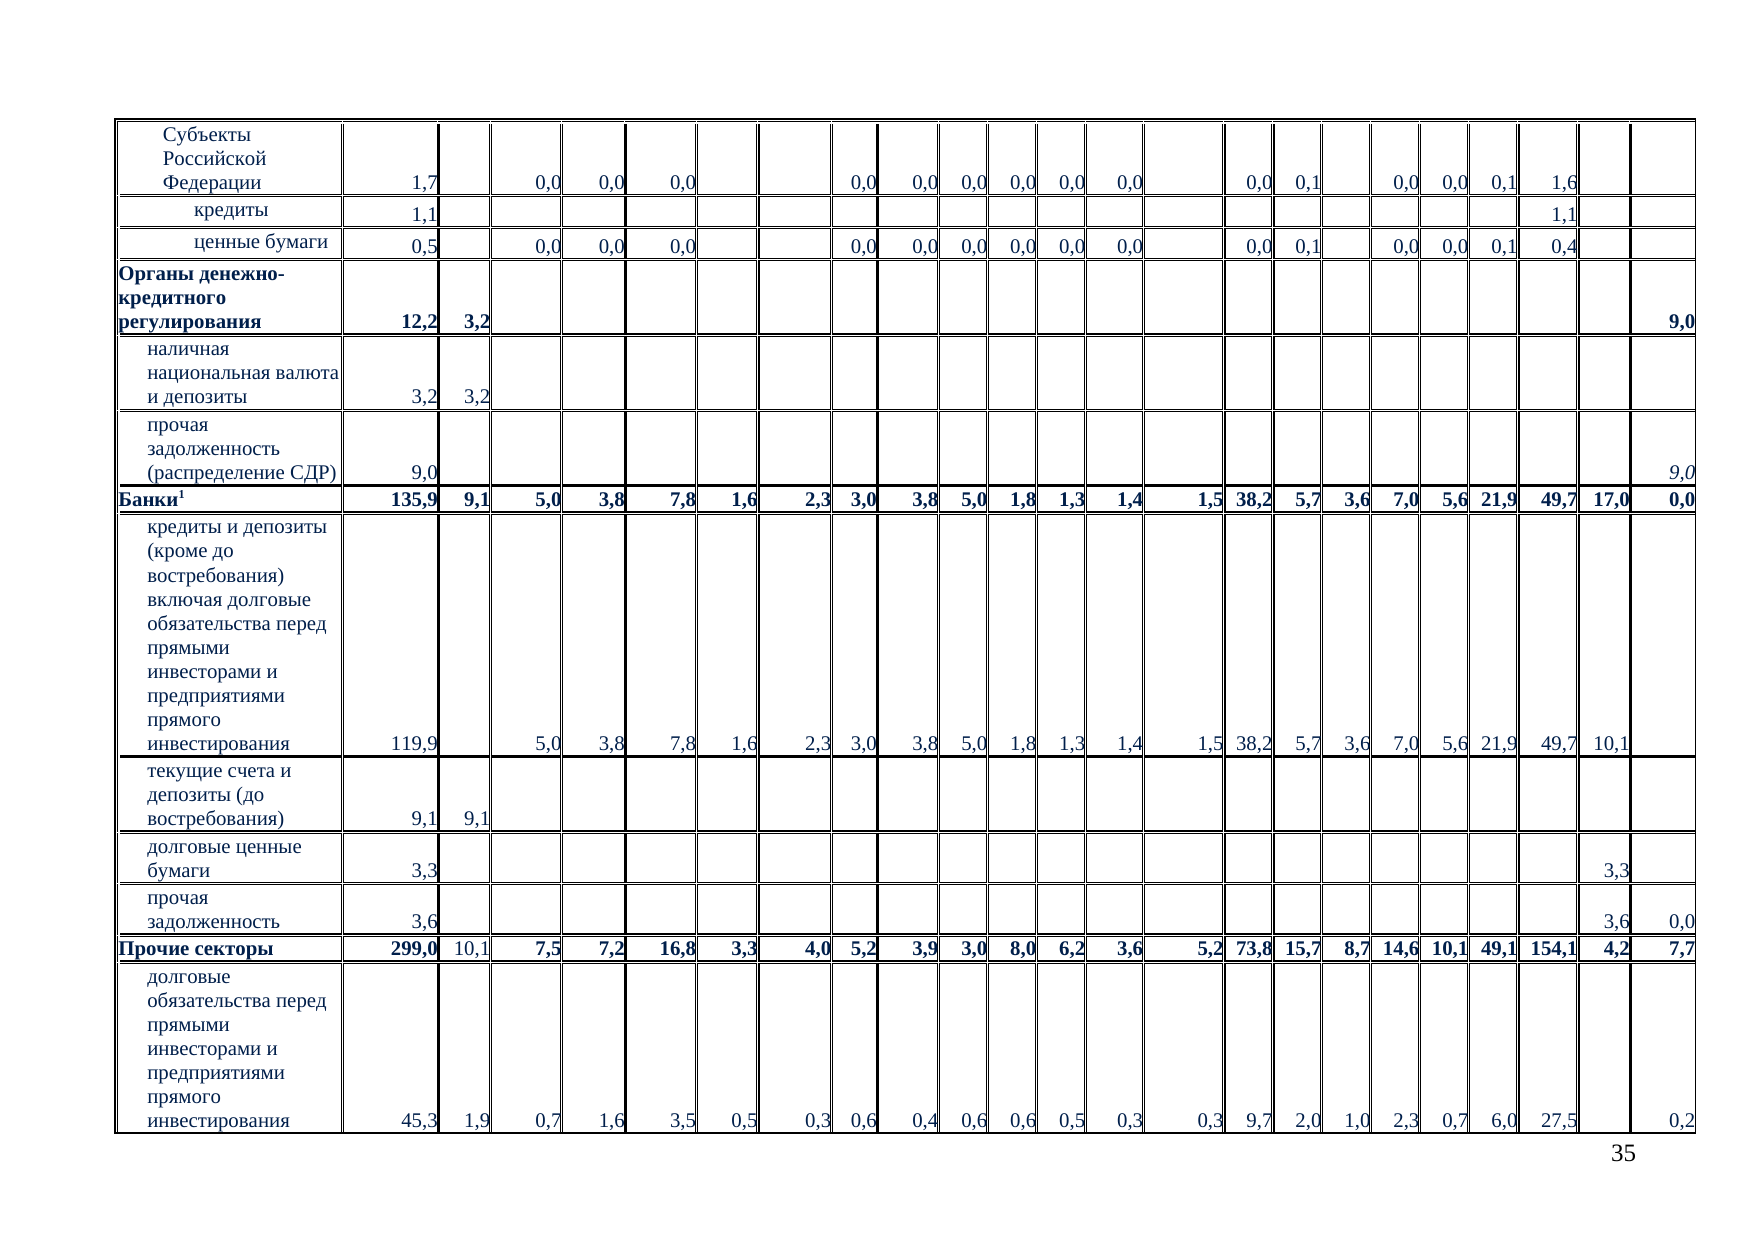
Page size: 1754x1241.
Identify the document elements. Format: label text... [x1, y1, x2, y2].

table_cell [1421, 337, 1467, 408]
table_cell [1226, 885, 1271, 933]
table_cell 3,6 [1323, 487, 1369, 511]
table_cell 0,0 [1421, 229, 1467, 258]
table_cell 0,1 [1470, 229, 1516, 258]
table_cell [1520, 834, 1576, 882]
table_cell 5,0 [940, 487, 986, 511]
table_cell [492, 412, 560, 484]
table_cell 2,3 [1372, 964, 1418, 1132]
table_cell [1421, 197, 1467, 226]
table_cell 0,5 [344, 229, 437, 258]
table_cell [1323, 758, 1369, 830]
table_cell [1520, 261, 1576, 333]
table_cell 0,0 [1632, 885, 1695, 933]
table_cell [1038, 337, 1084, 408]
table_cell 299,0 [344, 937, 437, 960]
table_cell 10,1 [1580, 515, 1629, 755]
table_cell [1145, 197, 1222, 226]
table_cell [833, 885, 876, 933]
table_cell [1470, 885, 1516, 933]
table_cell [438, 122, 491, 194]
table_cell [1421, 261, 1467, 333]
table_cell [989, 758, 1035, 830]
table_cell [492, 337, 560, 408]
table_cell [1087, 885, 1142, 933]
table_cell [1275, 337, 1320, 408]
table_cell 1,9 [440, 964, 489, 1132]
table_cell [1580, 229, 1629, 258]
table_cell [760, 337, 830, 408]
table_cell долговые ценные бумаги [118, 830, 341, 882]
table_cell [627, 337, 695, 408]
table_cell 1,6 [698, 515, 756, 755]
table_cell [1323, 261, 1369, 333]
table_cell 0,6 [833, 964, 876, 1132]
table_cell [1372, 197, 1418, 226]
table_cell [698, 885, 756, 933]
table_cell [760, 261, 830, 333]
table_cell 7,0 [1372, 487, 1418, 511]
table_cell 0,0 [627, 229, 695, 258]
table_cell 0,0 [1632, 487, 1695, 511]
table_cell 2,0 [1275, 964, 1320, 1132]
table_cell 6,2 [1038, 937, 1084, 960]
table_cell Прочие секторы [118, 933, 341, 960]
table_cell 0,0 [563, 229, 624, 258]
table_cell [698, 834, 756, 882]
table_cell [1470, 834, 1516, 882]
table_cell 45,3 [344, 964, 437, 1132]
table_cell 0,1 [1273, 122, 1322, 194]
table_cell [627, 197, 695, 226]
table_cell 2,3 [760, 487, 830, 511]
table_cell 10,1 [1421, 937, 1467, 960]
table_cell 5,0 [492, 487, 560, 511]
table_cell [1372, 412, 1418, 484]
table_cell [1372, 834, 1418, 882]
table_cell 12,2 [344, 261, 437, 333]
table_cell [1145, 229, 1222, 258]
table_cell [1421, 834, 1467, 882]
table_cell [563, 337, 624, 408]
table_cell 49,1 [1470, 937, 1516, 960]
table_cell [1421, 885, 1467, 933]
table_cell [698, 758, 756, 830]
table_cell [989, 885, 1035, 933]
table_cell [1226, 758, 1271, 830]
table_cell [1275, 758, 1320, 830]
table_cell [1632, 834, 1695, 882]
table_cell [1038, 834, 1084, 882]
table_cell долговые обязательства перед прямыми инвесторами и предприятиями прямого инвестирования [118, 960, 341, 1132]
table_cell 3,0 [833, 515, 876, 755]
table_cell [492, 758, 560, 830]
table_cell [1275, 412, 1320, 484]
table_cell 27,5 [1520, 964, 1576, 1132]
table_cell 4,2 [1580, 937, 1629, 960]
table_cell 5,7 [1275, 515, 1320, 755]
table_cell [563, 261, 624, 333]
table_cell 1,1 [344, 197, 437, 226]
table_cell [879, 758, 937, 830]
table_cell 0,6 [989, 964, 1035, 1132]
table_cell [627, 261, 695, 333]
table_cell [563, 834, 624, 882]
table_cell ценные бумаги [116, 226, 343, 258]
table_cell [1580, 412, 1629, 484]
table_cell 0,0 [1037, 122, 1086, 194]
table_cell 49,7 [1520, 515, 1576, 755]
table_cell [1323, 412, 1369, 484]
table_cell 9,1 [440, 487, 489, 511]
table_cell [1470, 337, 1516, 408]
table_cell [1087, 337, 1142, 408]
table_cell 0,0 [491, 122, 562, 194]
table_cell 0,0 [989, 229, 1035, 258]
table_cell [698, 412, 756, 484]
table_cell [1087, 261, 1142, 333]
table_cell [833, 834, 876, 882]
table_cell 3,3 [344, 834, 437, 882]
table_cell 17,0 [1580, 487, 1629, 511]
table_cell [1580, 197, 1629, 226]
table_cell [698, 229, 756, 258]
table_cell Органы денежно-кредитного регулирования [116, 258, 343, 333]
table_cell 0,4 [879, 964, 937, 1132]
table_cell 49,7 [1520, 487, 1576, 511]
table_cell [1087, 758, 1142, 830]
table_cell 1,6 [1518, 120, 1578, 194]
table_cell [1632, 758, 1695, 830]
table_cell [1226, 337, 1271, 408]
table_cell 0,3 [1145, 964, 1222, 1132]
table_cell 3,0 [940, 937, 986, 960]
table_cell [1323, 337, 1369, 408]
table_cell [1087, 834, 1142, 882]
table_cell [627, 758, 695, 830]
table_cell 38,2 [1226, 487, 1271, 511]
table_cell [1632, 337, 1695, 408]
table_cell [940, 885, 986, 933]
table_cell [1323, 885, 1369, 933]
table_cell [1323, 229, 1369, 258]
table_cell 0,0 [877, 122, 939, 194]
table_cell [1520, 758, 1576, 830]
table_cell [1038, 758, 1084, 830]
table_cell [879, 412, 937, 484]
table_cell [760, 834, 830, 882]
table_cell [492, 834, 560, 882]
table_cell 1,4 [1087, 487, 1142, 511]
table_cell [940, 337, 986, 408]
table_cell 0,5 [1038, 964, 1084, 1132]
table_cell 3,6 [1323, 515, 1369, 755]
table_cell [1145, 261, 1222, 333]
table_cell 5,2 [1145, 937, 1222, 960]
table_cell 0,0 [833, 229, 876, 258]
table_cell 38,2 [1226, 515, 1271, 755]
table_cell 0,3 [760, 964, 830, 1132]
table_cell прочая задолженность (распределение СДР) [118, 409, 341, 484]
table_cell 3,9 [879, 937, 937, 960]
table_cell 0,0 [1038, 229, 1084, 258]
table_cell 73,8 [1226, 937, 1271, 960]
table_cell прочая задолженность [116, 882, 343, 933]
table_cell [833, 197, 876, 226]
table_cell 0,0 [562, 120, 625, 194]
table_cell 0,1 [1275, 229, 1320, 258]
table_cell [940, 834, 986, 882]
table_cell [879, 834, 937, 882]
table_cell 0,0 [1372, 229, 1418, 258]
table_cell [989, 197, 1035, 226]
table_cell 1,3 [1038, 487, 1084, 511]
table_cell [440, 197, 489, 226]
table_cell [1275, 885, 1320, 933]
table_cell 1,0 [1323, 964, 1369, 1132]
table_cell 1,1 [1520, 197, 1576, 226]
table_cell [1226, 412, 1271, 484]
table_cell 5,0 [940, 515, 986, 755]
table_cell [833, 412, 876, 484]
table_cell 5,6 [1421, 487, 1467, 511]
table_cell 119,9 [344, 515, 437, 755]
table_cell 9,7 [1226, 964, 1271, 1132]
table_cell 0,0 [625, 122, 696, 194]
table_cell [1580, 337, 1629, 408]
table_cell 3,6 [344, 885, 437, 933]
table_cell 1,3 [1038, 515, 1084, 755]
table_cell 9,0 [1632, 261, 1695, 333]
table_cell 9,0 [1632, 412, 1695, 484]
table_cell [492, 261, 560, 333]
table_cell [1632, 229, 1695, 258]
table_cell 21,9 [1470, 515, 1516, 755]
table_cell [760, 197, 830, 226]
table_cell 5,7 [1275, 487, 1320, 511]
table_cell [1632, 197, 1695, 226]
table_cell [879, 197, 937, 226]
table_cell [989, 261, 1035, 333]
table_cell [1520, 885, 1576, 933]
table_cell 3,8 [563, 515, 624, 755]
table_cell 0,0 [832, 122, 877, 194]
table_cell Субъекты Российской Федерации [118, 122, 343, 194]
table_cell [760, 229, 830, 258]
table_cell [940, 197, 986, 226]
table_cell [1323, 834, 1369, 882]
table_cell 3,8 [879, 487, 937, 511]
table_cell 7,7 [1632, 937, 1695, 960]
table_cell [1421, 758, 1467, 830]
table_cell 3,6 [1580, 885, 1629, 933]
table_cell 5,0 [492, 515, 560, 755]
table_cell [440, 885, 489, 933]
table_cell 0,0 [1087, 229, 1142, 258]
table_cell 3,3 [698, 937, 756, 960]
table_cell [1087, 197, 1142, 226]
table_cell 3,8 [563, 487, 624, 511]
table_cell 9,1 [344, 758, 437, 830]
table_cell 0,0 [1371, 122, 1420, 194]
table_cell 0,0 [879, 229, 937, 258]
table_cell [440, 412, 489, 484]
table_cell 6,0 [1470, 964, 1516, 1132]
table_cell 0,2 [1632, 964, 1695, 1132]
table_cell [833, 261, 876, 333]
table_cell [698, 197, 756, 226]
table_cell 16,8 [627, 937, 695, 960]
table_cell [989, 412, 1035, 484]
table_cell 1,4 [1087, 515, 1142, 755]
table_cell 3,0 [833, 487, 876, 511]
table_cell [1470, 758, 1516, 830]
table_cell [440, 229, 489, 258]
table_cell [440, 834, 489, 882]
table_cell 3,2 [440, 261, 489, 333]
table_cell [940, 261, 986, 333]
table_cell [627, 885, 695, 933]
table_cell 14,6 [1372, 937, 1418, 960]
table_cell 0,0 [939, 122, 988, 194]
table_cell 5,2 [833, 937, 876, 960]
table_cell Банки1 [118, 484, 341, 511]
table_cell кредиты и депозиты (кроме до востребования) включая долговые обязательства перед прямыми инвесторами и предприятиями прямого инвестирования [118, 511, 341, 755]
table_cell [760, 885, 830, 933]
table_cell [879, 885, 937, 933]
table_cell 0,4 [1520, 229, 1576, 258]
table_cell [1226, 834, 1271, 882]
table_cell 154,1 [1520, 937, 1576, 960]
table_cell кредиты [116, 194, 343, 226]
table_cell 0,5 [698, 964, 756, 1132]
table_cell 1,6 [563, 964, 624, 1132]
table_cell [1323, 197, 1369, 226]
table_cell [1087, 412, 1142, 484]
table_cell 0,0 [492, 229, 560, 258]
table_cell [940, 758, 986, 830]
table_cell [492, 885, 560, 933]
table_cell 8,7 [1323, 937, 1369, 960]
table_cell 1,8 [989, 515, 1035, 755]
table_cell 2,3 [760, 515, 830, 755]
table_cell [879, 337, 937, 408]
table_cell [833, 758, 876, 830]
table_cell [1580, 964, 1629, 1132]
table_cell 3,2 [440, 337, 489, 408]
table_cell 21,9 [1470, 487, 1516, 511]
table_cell [760, 758, 830, 830]
table_cell 1,8 [989, 487, 1035, 511]
table_cell [1038, 261, 1084, 333]
table_cell [1322, 122, 1371, 194]
table_cell [940, 412, 986, 484]
table_cell [1580, 758, 1629, 830]
table_cell [1275, 261, 1320, 333]
table_cell 7,5 [492, 937, 560, 960]
table_cell 0,3 [1087, 964, 1142, 1132]
table_cell 3,3 [1580, 834, 1629, 882]
table_cell [1038, 885, 1084, 933]
table_cell [696, 120, 758, 194]
table_cell 1,6 [698, 487, 756, 511]
table_cell [989, 834, 1035, 882]
table_cell [758, 122, 832, 194]
table_cell [1145, 758, 1222, 830]
table_cell [1145, 834, 1222, 882]
table_cell 1,5 [1145, 515, 1222, 755]
table_cell 0,0 [940, 229, 986, 258]
table_cell 0,0 [1226, 229, 1271, 258]
table_cell [698, 337, 756, 408]
table_cell 1,5 [1145, 487, 1222, 511]
table_cell 10,1 [440, 937, 489, 960]
table_cell 3,6 [1087, 937, 1142, 960]
table_cell [1145, 885, 1222, 933]
table_cell [563, 412, 624, 484]
table_cell [440, 515, 489, 755]
table_cell [1578, 120, 1630, 194]
table_cell 7,2 [563, 937, 624, 960]
table_cell [1275, 834, 1320, 882]
table_cell 15,7 [1275, 937, 1320, 960]
table_cell [879, 261, 937, 333]
table_cell 0,7 [492, 964, 560, 1132]
table_cell [1630, 122, 1695, 194]
table_cell [833, 337, 876, 408]
table_cell [1421, 412, 1467, 484]
table_cell 7,0 [1372, 515, 1418, 755]
table_cell [1580, 261, 1629, 333]
table_cell [1145, 337, 1222, 408]
table_cell 3,2 [344, 337, 437, 408]
table_cell [698, 261, 756, 333]
table_cell 1,7 [343, 120, 438, 194]
table_cell 7,8 [627, 515, 695, 755]
table_cell [1038, 197, 1084, 226]
table_cell [563, 197, 624, 226]
table_cell [1520, 412, 1576, 484]
table_cell [563, 885, 624, 933]
table_cell 0,6 [940, 964, 986, 1132]
table_cell [492, 197, 560, 226]
table_cell 9,1 [440, 758, 489, 830]
table_cell [989, 337, 1035, 408]
table_cell [1470, 261, 1516, 333]
table_cell 7,8 [627, 487, 695, 511]
table_cell [1372, 885, 1418, 933]
table_cell [1144, 120, 1224, 194]
table_cell [1226, 197, 1271, 226]
table_cell 3,8 [879, 515, 937, 755]
table_cell [1520, 337, 1576, 408]
table_cell 4,0 [760, 937, 830, 960]
table_cell 135,9 [344, 487, 437, 511]
table_cell 0,0 [988, 122, 1037, 194]
table_cell текущие счета и депозиты (до востребования) [118, 755, 341, 830]
table_cell [1275, 197, 1320, 226]
table_cell [1372, 261, 1418, 333]
table_cell [627, 412, 695, 484]
table_cell 9,0 [344, 412, 437, 484]
table_cell [1632, 515, 1695, 755]
table_cell [1470, 412, 1516, 484]
table_cell 3,5 [627, 964, 695, 1132]
table_cell 8,0 [989, 937, 1035, 960]
table_cell [1226, 261, 1271, 333]
table_cell 0,1 [1469, 120, 1518, 194]
table_cell [1145, 412, 1222, 484]
table_cell [563, 758, 624, 830]
table_cell 0,0 [1420, 122, 1469, 194]
table_cell [1470, 197, 1516, 226]
table_cell [760, 412, 830, 484]
table_cell 0,0 [1086, 122, 1143, 194]
table_cell [1372, 758, 1418, 830]
table_cell наличная национальная валюта и депозиты [118, 333, 341, 408]
table_cell [627, 834, 695, 882]
table_cell [1038, 412, 1084, 484]
table_cell 5,6 [1421, 515, 1467, 755]
table_cell [1372, 337, 1418, 408]
table_cell 0,0 [1224, 120, 1273, 194]
table_cell 0,7 [1421, 964, 1467, 1132]
